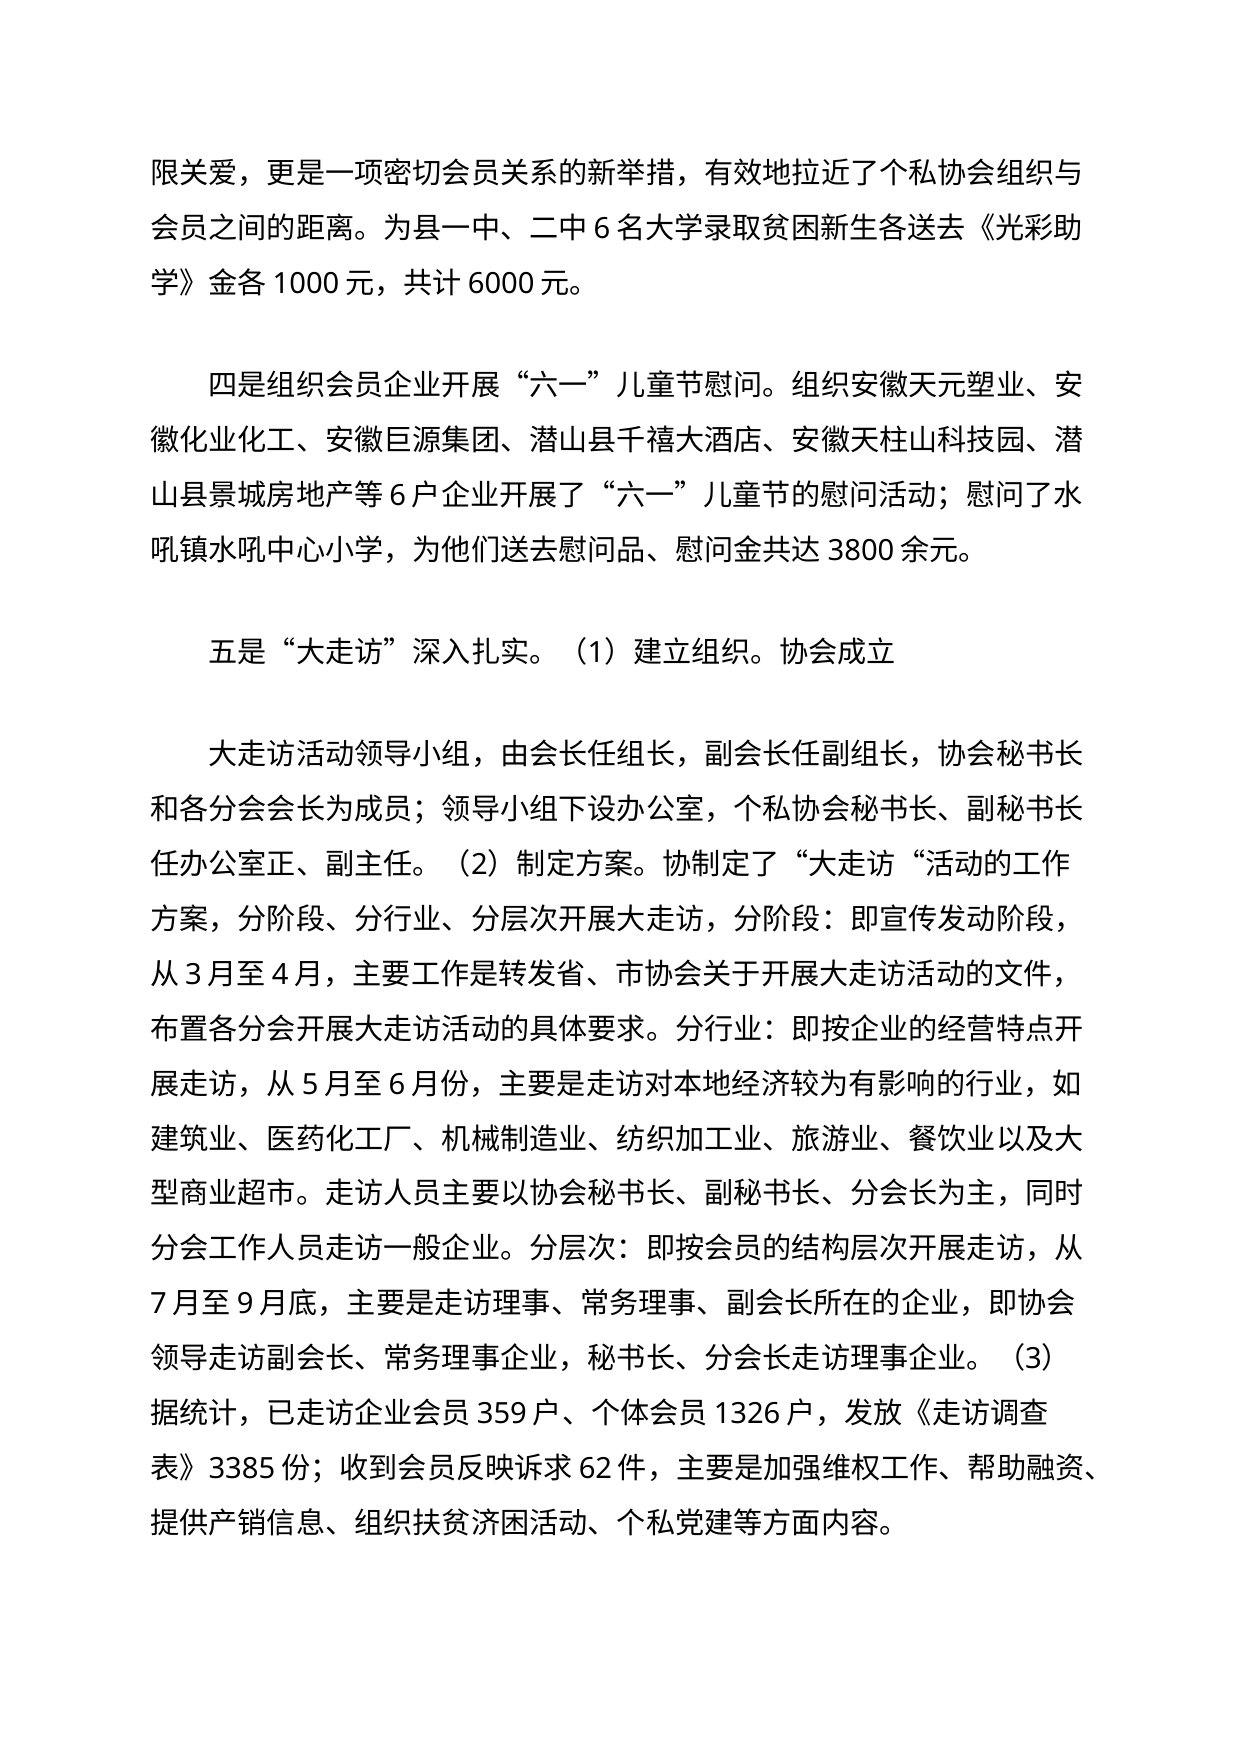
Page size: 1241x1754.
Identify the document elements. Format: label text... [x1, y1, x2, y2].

text 五是“大走访”深入扎实。（1）建立组织。协会成立 [150, 629, 1090, 671]
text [150, 150, 1090, 302]
text 四是组织会员企业开展“六一”儿童节慰问。组织安徽天元塑业、安徽化业化工、安徽巨源集团、潜山县千禧大酒店、安徽天柱山科技园、潜山县景城房地产等6户企业开展了“六一”儿童节的慰问活动；慰问了水吼镇水吼中心小学，为他们送去慰问品、慰问金共达 3800余元。 [150, 362, 1090, 569]
text 大走访活动领导小组，由会长任组长，副会长任副组长，协会秘书长和各分会会长为成员；领导小组下设办公室，个私协会秘书长、副秘书长任办公室正、副主任。（2）制定方案。协制定了“大走访“活动的工作方案，分阶段、分行业、分层次开展大走访，分阶段：即宣传发动阶段，从3月至4月，主要工作是转发省、市协会关于开展大走访活动的文件，布置各分会开展大走访活动的具体要求。分行业：即按企业的经营特点开展走访，从5月至6月份，主要是走访对本地经济较为有影响的行业，如建筑业、医药化工厂、机械制造业、纺织加工业、旅游业、餐饮业以及大型商业超市。走访人员主要以协会秘书长、副秘书长、分会长为主，同时分会工作人员走访一般企业。分层次：即按会员的结构层次开展走访，从7月至9月底，主要是走访理事、常务理事、副会长所在的企业，即协会领导走访副会长、常务理事企业，秘书长、分会长走访理事企业。（3）据统计，已走访企业会员359户、个体会员1326户，发放《走访调查表》3385份；收到会员反映诉求62件，主要是加强维权工作、帮助融资、提供产销信息、组织扶贫济困活动、个私党建等方面内容。 [150, 731, 1090, 1542]
